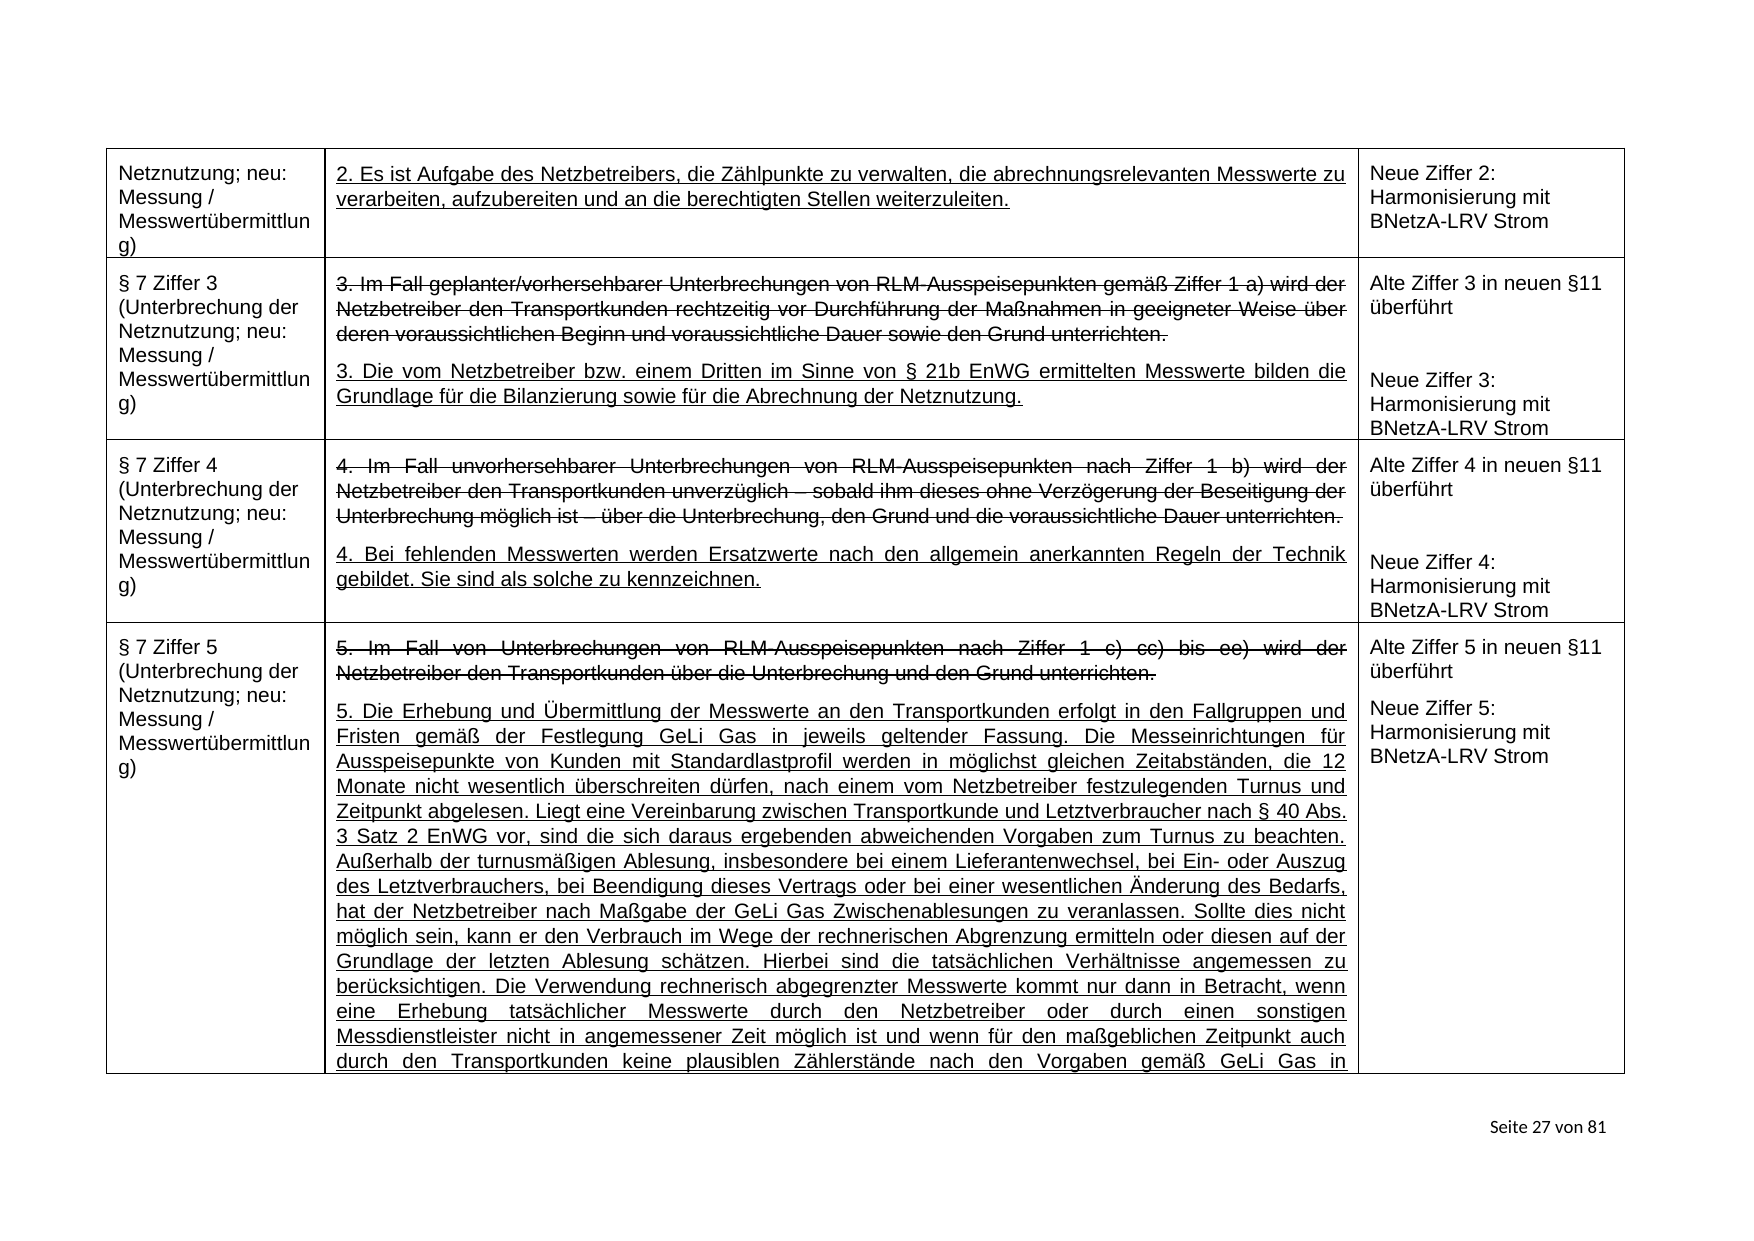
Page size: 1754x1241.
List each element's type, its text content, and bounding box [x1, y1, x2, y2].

table_cell 3. Im Fall geplanter/vorhersehbarer Unterbrechungen von RLM-Ausspeisepunkten gemäß Ziffer 1 a) wird der Netzbetreiber den Transportkunden rechtzeitig vor Durchführung der Maßnahmen in geeigneter Weise über deren voraussichtlichen Beginn und voraussichtliche Dauer sowie den Grund unterrichten. 3. Die vom Netzbetreiber bzw. einem Dritten im Sinne von § 21b EnWG ermittelten Messwerte bilden die Grundlage für die Bilanzierung sowie für die Abrechnung der Netznutzung. [326, 258, 1358, 439]
table_cell § 7 Ziffer 4 (Unterbrechung der Netznutzung; neu: Messung / Messwertübermittlung) [107, 440, 324, 622]
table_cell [326, 149, 1358, 257]
table_cell Alte Ziffer 3 in neuen §11 überführt Neue Ziffer 3: Harmonisierung mit BNetzA-LRV Strom [1359, 258, 1624, 439]
table_cell § 7 Ziffer 3 (Unterbrechung der Netznutzung; neu: Messung / Messwertübermittlung) [107, 258, 324, 439]
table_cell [107, 149, 324, 257]
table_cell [326, 623, 1358, 1073]
table_cell Alte Ziffer 4 in neuen §11 überführt Neue Ziffer 4: Harmonisierung mit BNetzA-LRV Strom [1359, 440, 1624, 622]
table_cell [107, 623, 324, 1073]
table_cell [1359, 149, 1624, 257]
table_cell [1359, 623, 1624, 1073]
table_cell 4. Im Fall unvorhersehbarer Unterbrechungen von RLM-Ausspeisepunkten nach Ziffer 1 b) wird der Netzbetreiber den Transportkunden unverzüglich – sobald ihm dieses ohne Verzögerung der Beseitigung der Unterbrechung möglich ist – über die Unterbrechung, den Grund und die voraussichtliche Dauer unterrichten. 4. Bei fehlenden Messwerten werden Ersatzwerte nach den allgemein anerkannten Regeln der Technik gebildet. Sie sind als solche zu kennzeichnen. [326, 440, 1358, 622]
